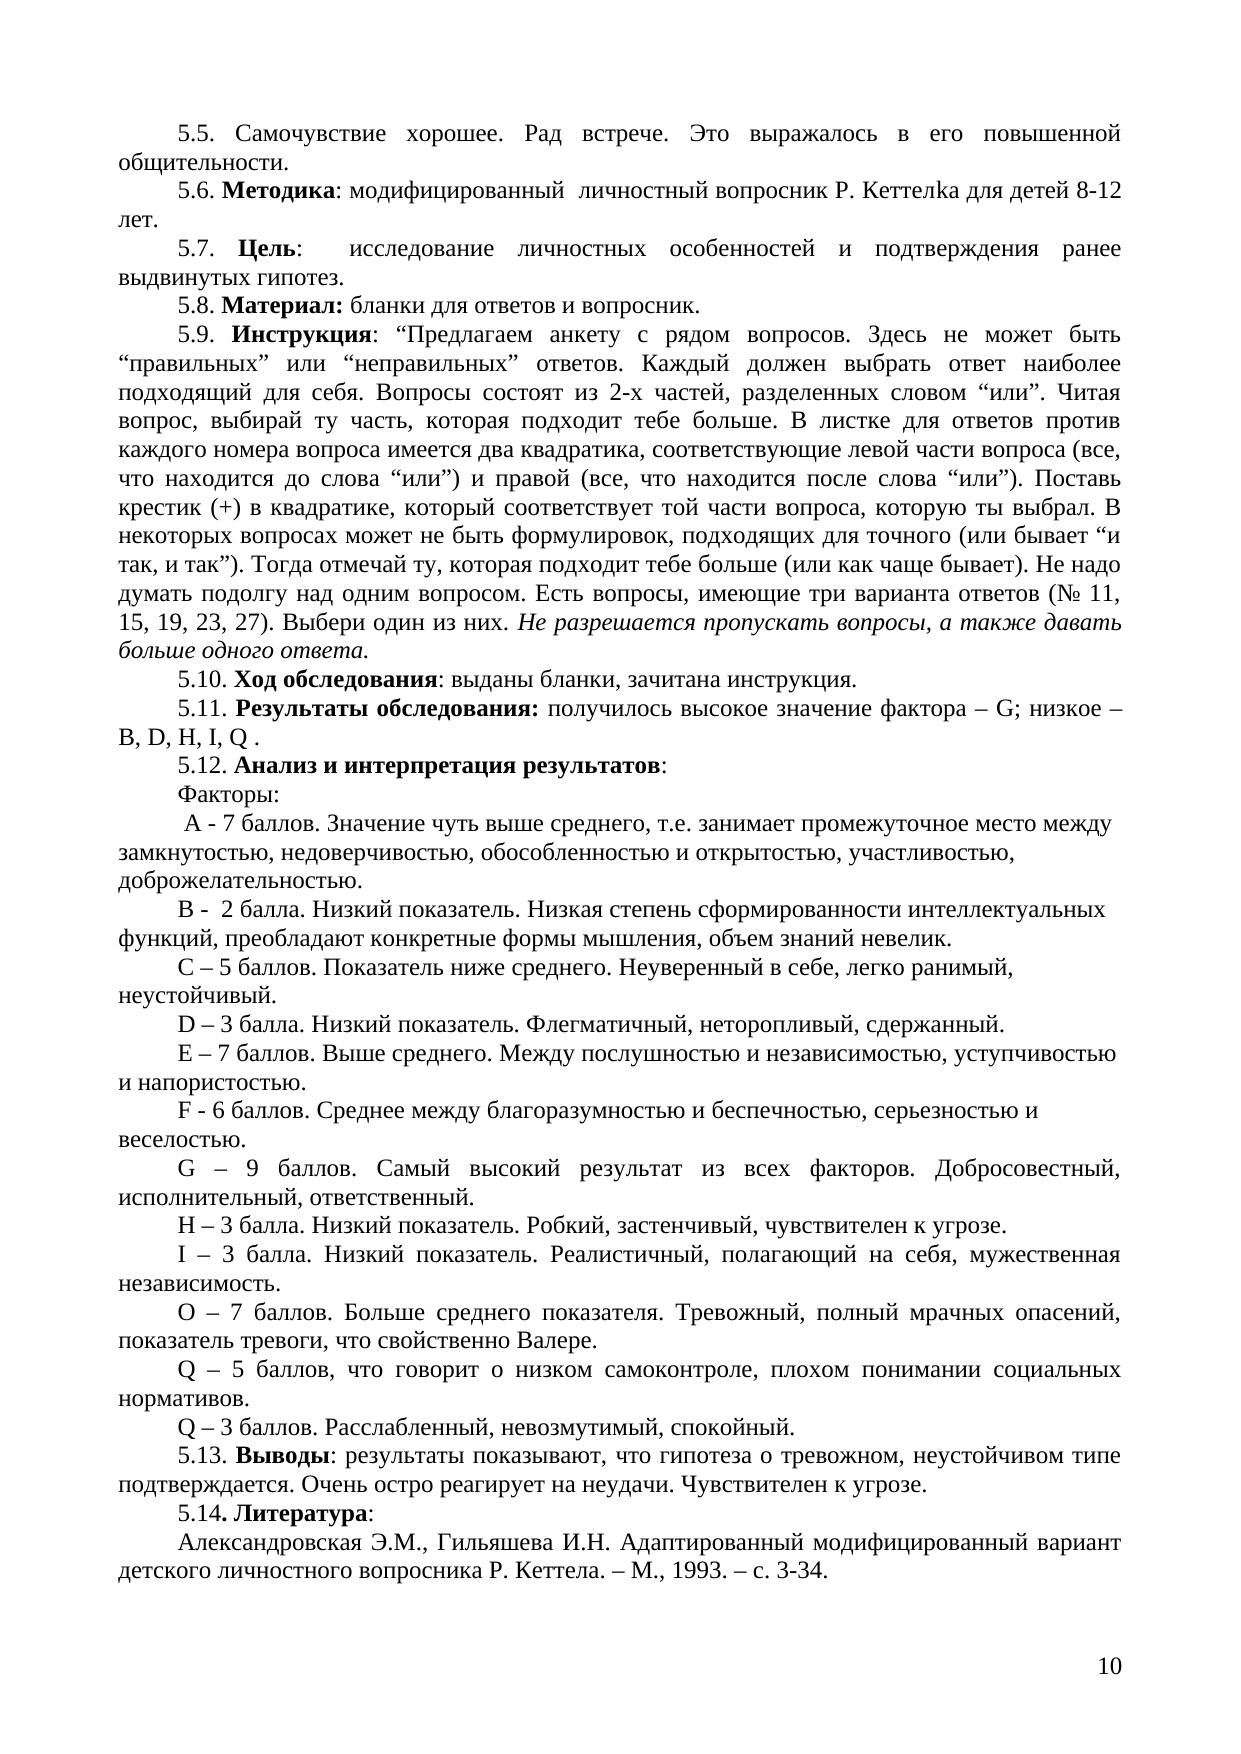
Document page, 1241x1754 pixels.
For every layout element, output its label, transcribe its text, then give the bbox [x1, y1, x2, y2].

text Н – 3 балла. Низкий показатель. Робкий, застенчивый, чувствителен к угрозе. [118, 1211, 1122, 1239]
text 5.14. Литература: [118, 1498, 1122, 1527]
text 5.13. Выводы: результаты показывают, что гипотеза о тревожном, неустойчивом типе подтверждается. Очень остро реагирует на неудачи. Чувствителен к угрозе. [118, 1441, 1122, 1498]
text 5.8. Материал: бланки для ответов и вопросник. [118, 291, 1122, 319]
text Q – 5 баллов, что говорит о низком самоконтроле, плохом понимании социальных нормативов. [118, 1354, 1122, 1412]
text Q – 3 баллов. Расслабленный, невозмутимый, спокойный. [118, 1412, 1122, 1441]
text А - 7 баллов. Значение чуть выше среднего, т.е. занимает промежуточное место между замкнутостью, недоверчивостью, обособленностью и открытостью, участливостью, доброжелательностью. [118, 808, 1122, 894]
text Е – 7 баллов. Выше среднего. Между послушностью и независимостью, уступчивостью и напористостью. [118, 1038, 1122, 1096]
text 5.6. Методика: модифицированный личностный вопросник Р. Кеттелkа для детей 8-12 лет. [118, 176, 1122, 233]
text В - 2 балла. Низкий показатель. Низкая степень сформированности интеллектуальных функций, преобладают конкретные формы мышления, объем знаний невелик. [118, 894, 1122, 952]
text С – 5 баллов. Показатель ниже среднего. Неуверенный в себе, легко ранимый, неустойчивый. [118, 952, 1122, 1009]
text 5.12. Анализ и интерпретация результатов: [118, 751, 1122, 779]
text I – 3 балла. Низкий показатель. Реалистичный, полагающий на себя, мужественная независимость. [118, 1239, 1122, 1297]
text 5.11. Результаты обследования: получилось высокое значение фактора – G; низкое – В, D, Н, I, Q . [118, 693, 1122, 751]
text 5.9. Инструкция: “Предлагаем анкету с рядом вопросов. Здесь не может быть “правильных” или “неправильных” ответов. Каждый должен выбрать ответ наиболее подходящий для себя. Вопросы состоят из 2-х частей, разделенных словом “или”. Читая вопрос, выбирай ту часть, которая подходит тебе больше. В листке для ответов против каждого номера вопроса имеется два квадратика, соответствующие левой части вопроса (все, что находится до слова “или”) и правой (все, что находится после слова “или”). Поставь крестик (+) в квадратике, который соответствует той части вопроса, которую ты выбрал. В некоторых вопросах может не быть формулировок, подходящих для точного (или бывает “и так, и так”). Тогда отмечай ту, которая подходит тебе больше (или как чаще бывает). Не надо думать подолгу над одним вопросом. Есть вопросы, имеющие три варианта ответов (№ 11, 15, 19, 23, 27). Выбери один из них. Не разрешается пропускать вопросы, а также давать больше одного ответа. [118, 319, 1122, 664]
text G – 9 баллов. Самый высокий результат из всех факторов. Добросовестный, исполнительный, ответственный. [118, 1153, 1122, 1211]
text 5.10. Ход обследования: выданы бланки, зачитана инструкция. [118, 664, 1122, 693]
text Александровская Э.М., Гильяшева И.Н. Адаптированный модифицированный вариант детского личностного вопросника Р. Кеттела. – М., 1993. – с. 3-34. [118, 1527, 1122, 1584]
text 5.5. Самочувствие хорошее. Рад встрече. Это выражалось в его повышенной общительности. [118, 118, 1122, 176]
text Факторы: [118, 779, 1122, 808]
text О – 7 баллов. Больше среднего показателя. Тревожный, полный мрачных опасений, показатель тревоги, что свойственно Валере. [118, 1297, 1122, 1354]
text 5.7. Цель: исследование личностных особенностей и подтверждения ранее выдвинутых гипотез. [118, 233, 1122, 291]
text F - 6 баллов. Среднее между благоразумностью и беспечностью, серьезностью и веселостью. [118, 1096, 1122, 1153]
text D – 3 балла. Низкий показатель. Флегматичный, неторопливый, сдержанный. [118, 1009, 1122, 1038]
